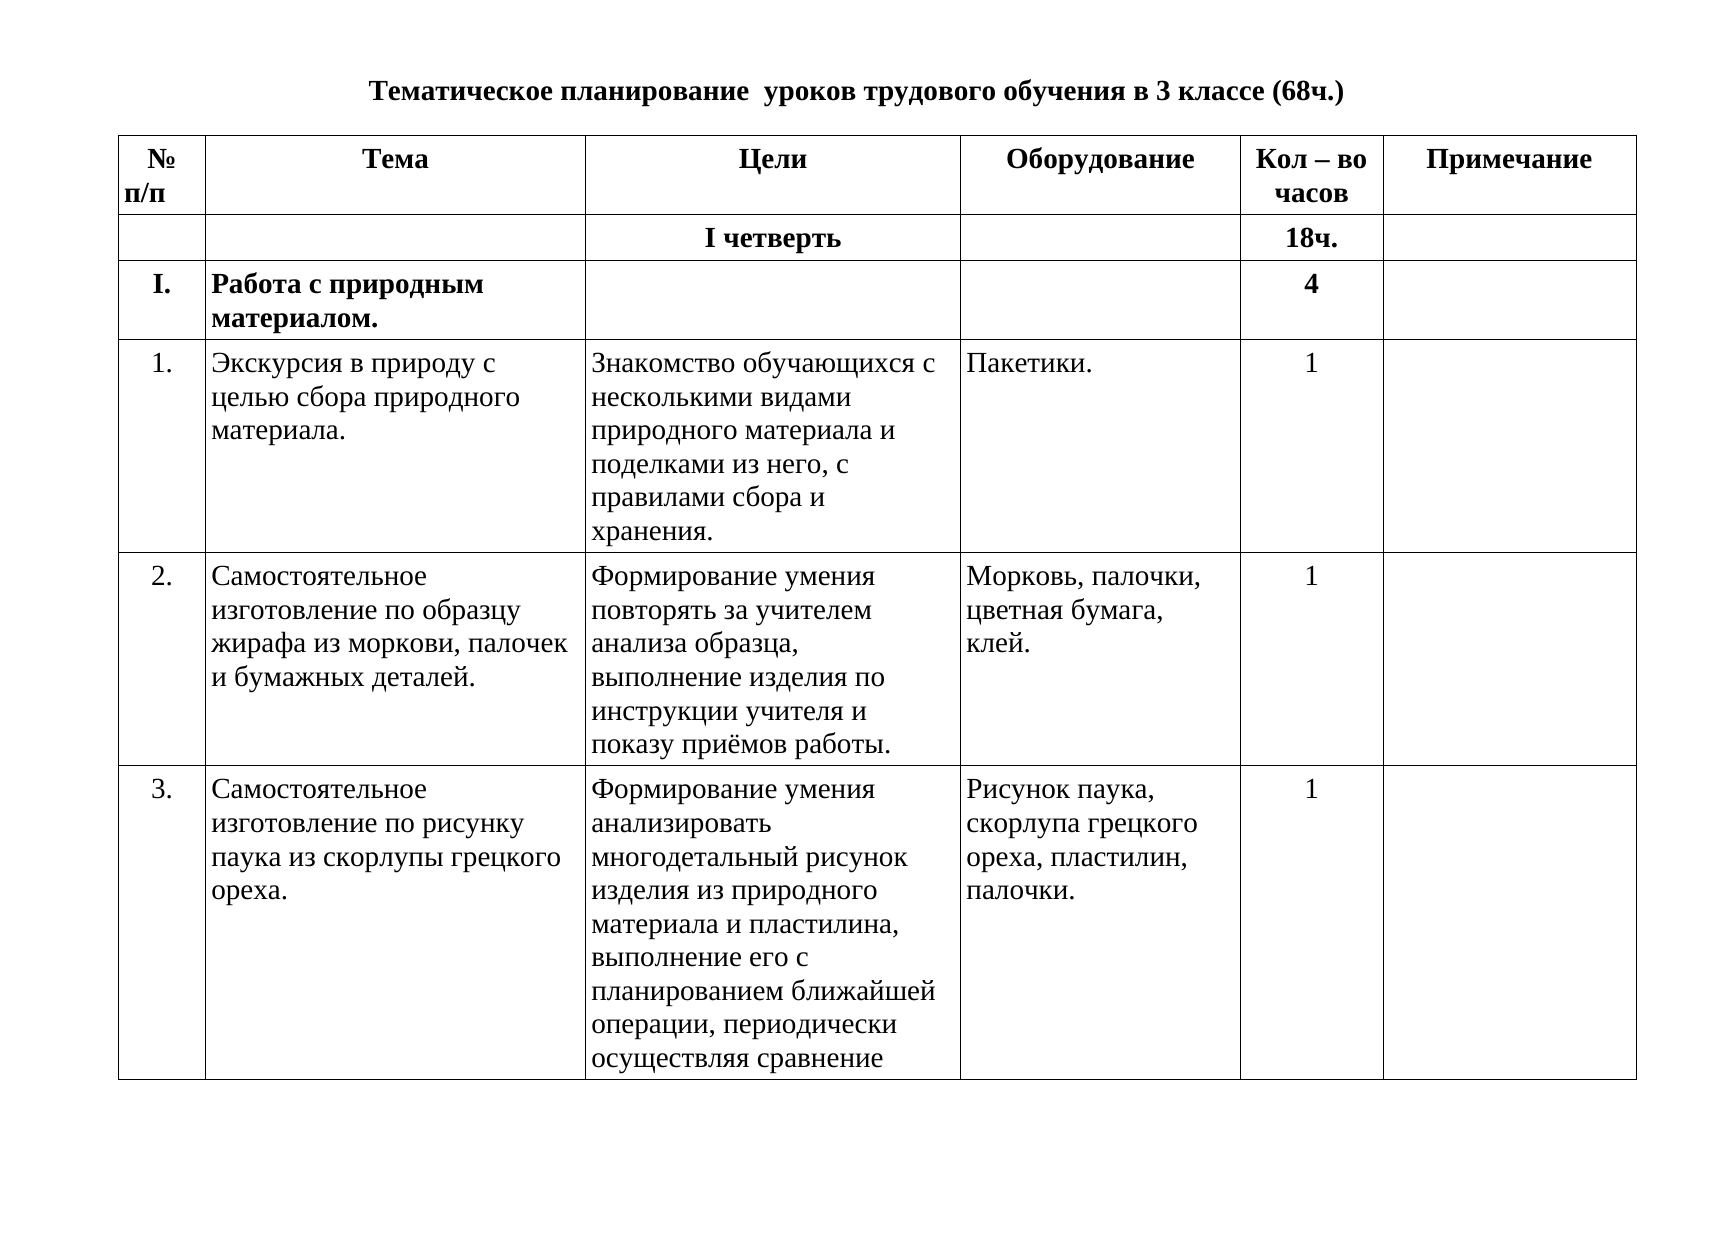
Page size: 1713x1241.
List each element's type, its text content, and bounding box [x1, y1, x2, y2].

table_cell Формирование умения повторять за учителем анализа образца, выполнение изделия по инструкции учителя и показу приёмов работы. [586, 553, 960, 765]
table_cell Морковь, палочки, цветная бумага, клей. [961, 553, 1240, 765]
table_cell 4 [1241, 261, 1383, 339]
table_cell [119, 215, 205, 260]
table_cell Экскурсия в природу с целью сбора природного материала. [206, 340, 585, 552]
table_cell [961, 261, 1240, 339]
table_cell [586, 766, 960, 1079]
table_cell [1384, 766, 1636, 1079]
table_cell Самостоятельное изготовление по образцу жирафа из моркови, палочек и бумажных деталей. [206, 553, 585, 765]
table_cell I. [119, 261, 205, 339]
table_cell I четверть [586, 215, 960, 260]
table_header Кол – во часов [1241, 136, 1383, 214]
table_cell [1384, 261, 1636, 339]
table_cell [206, 766, 585, 1079]
table_header Примечание [1384, 136, 1636, 214]
table_cell [1384, 553, 1636, 765]
table_cell Работа с природным материалом. [206, 261, 585, 339]
table_cell [1384, 340, 1636, 552]
table_cell 1 [1241, 340, 1383, 552]
table_cell 1 [1241, 766, 1383, 1079]
table_cell [1384, 215, 1636, 260]
table_cell 3. [119, 766, 205, 1079]
table_cell 18ч. [1241, 215, 1383, 260]
table_cell 1 [1241, 553, 1383, 765]
table_cell [586, 261, 960, 339]
table_header № п/п [119, 136, 205, 214]
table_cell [961, 766, 1240, 1079]
table_header Цели [586, 136, 960, 214]
table_cell [961, 215, 1240, 260]
text Тематическое планирование уроков трудового обучения в 3 классе (68ч.) [118, 73, 1595, 107]
table_header Тема [206, 136, 585, 214]
table_cell Пакетики. [961, 340, 1240, 552]
table_cell Знакомство обучающихся с несколькими видами природного материала и поделками из него, с правилами сбора и хранения. [586, 340, 960, 552]
table_cell 2. [119, 553, 205, 765]
table_header Оборудование [961, 136, 1240, 214]
table_cell 1. [119, 340, 205, 552]
table_cell [206, 215, 585, 260]
